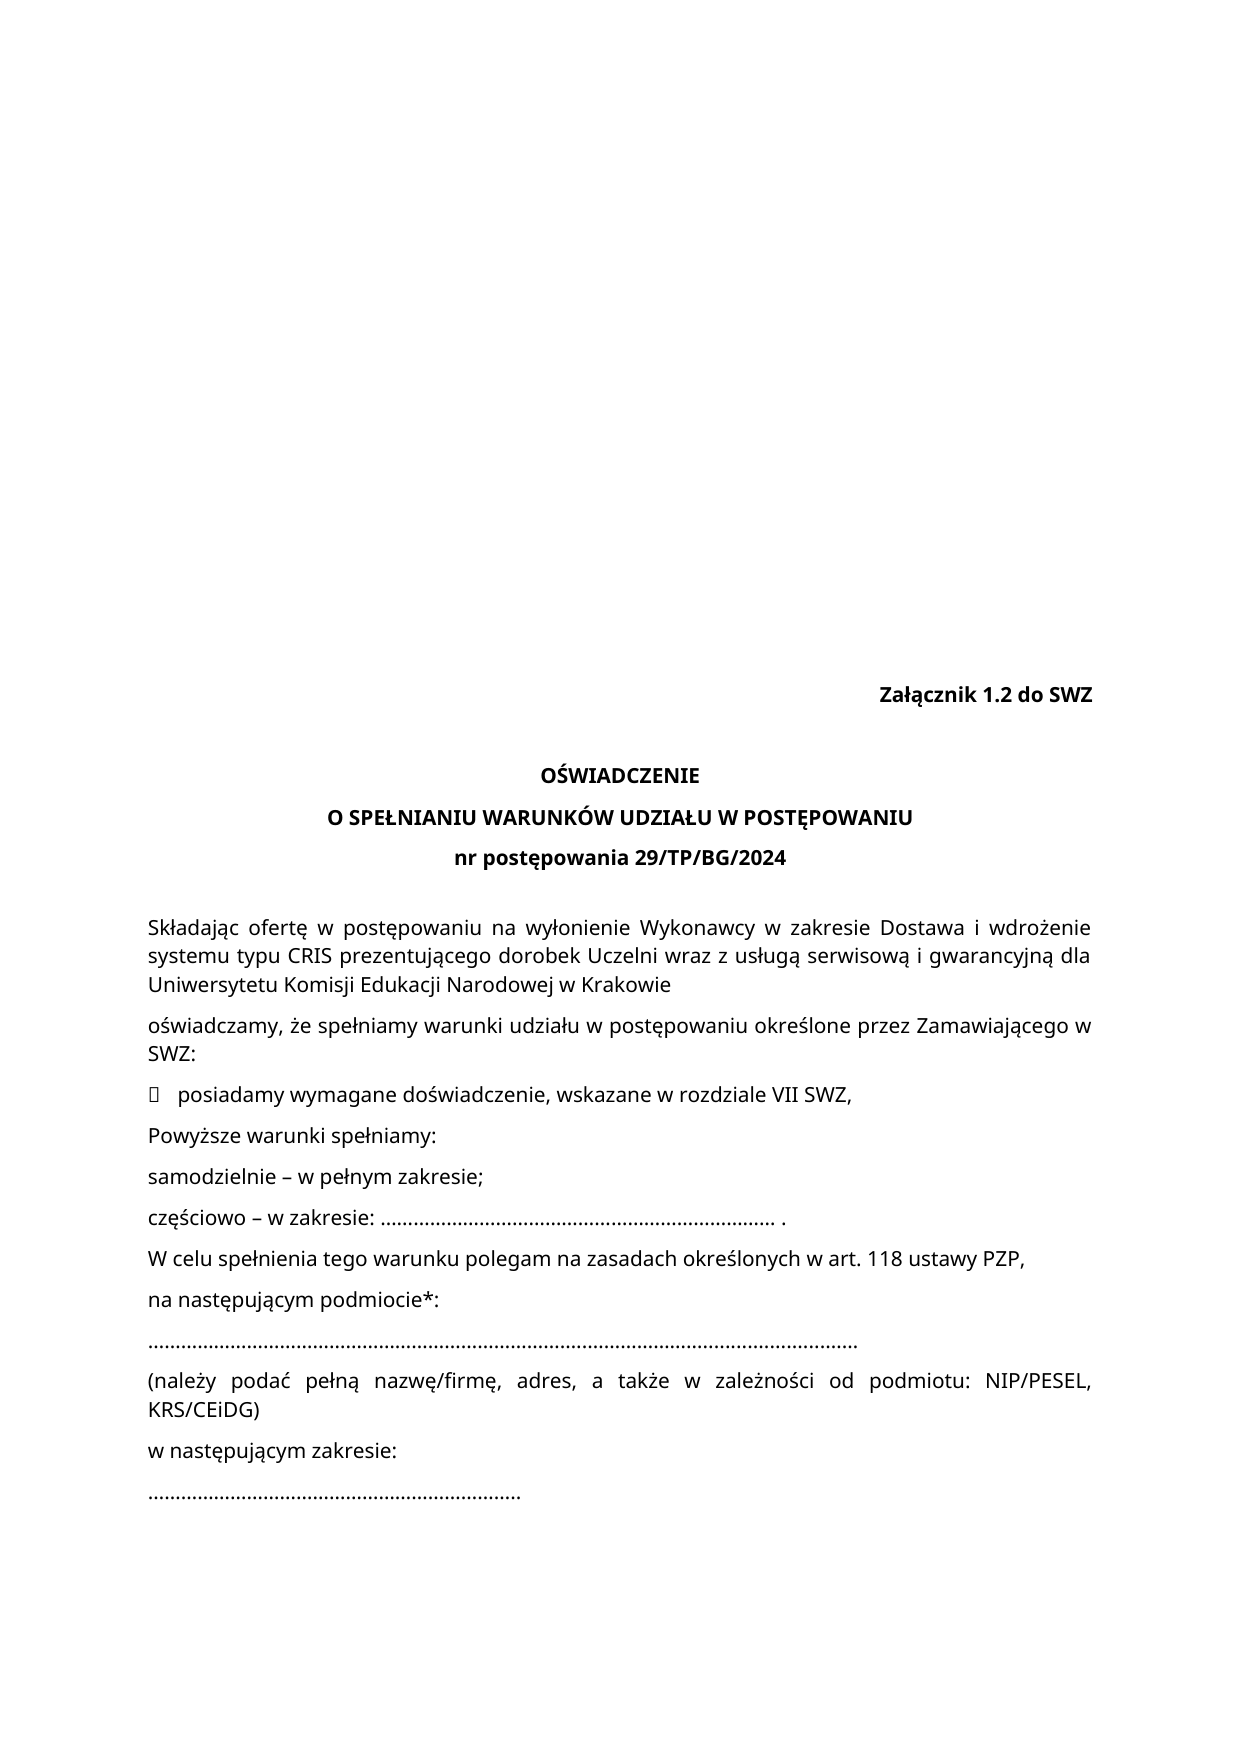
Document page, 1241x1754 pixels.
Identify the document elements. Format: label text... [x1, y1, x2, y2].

text samodzielnie – w pełnym zakresie; [148, 1162, 1093, 1190]
text częściowo – w zakresie: ……………………………………………………………… . [148, 1203, 1093, 1231]
text na następującym podmiocie*: [148, 1285, 1093, 1313]
text Załącznik 1.2 do SWZ [148, 680, 1093, 708]
text oświadczamy, że spełniamy warunki udziału w postępowaniu określone przez Zamawiającego w SWZ: [148, 1011, 1093, 1068]
text OŚWIADCZENIE [148, 762, 1093, 790]
text Składając ofertę w postępowaniu na wyłonienie Wykonawcy w zakresie Dostawa i wdrożenie systemu typu CRIS prezentującego dorobek Uczelni wraz z usługą serwisową i gwarancyjną dla Uniwersytetu Komisji Edukacji Narodowej w Krakowie [148, 913, 1093, 998]
text nr postępowania 29/TP/BG/2024 [148, 843, 1093, 872]
text W celu spełnienia tego warunku polegam na zasadach określonych w art. 118 ustawy PZP, [148, 1244, 1093, 1272]
text  posiadamy wymagane doświadczenie, wskazane w rozdziale VII SWZ, [148, 1080, 1093, 1108]
text O SPEŁNIANIU WARUNKÓW UDZIAŁU W POSTĘPOWANIU [148, 803, 1093, 831]
text Powyższe warunki spełniamy: [148, 1121, 1093, 1149]
text w następującym zakresie: [148, 1436, 1093, 1464]
text ……………………………………………………………………..…………………......................…… [148, 1326, 1093, 1354]
text (należy podać pełną nazwę/firmę, adres, a także w zależności od podmiotu: NIP/PESEL, KRS/CEiDG) [148, 1367, 1093, 1423]
text ………………………………………………………….. [148, 1477, 1093, 1505]
